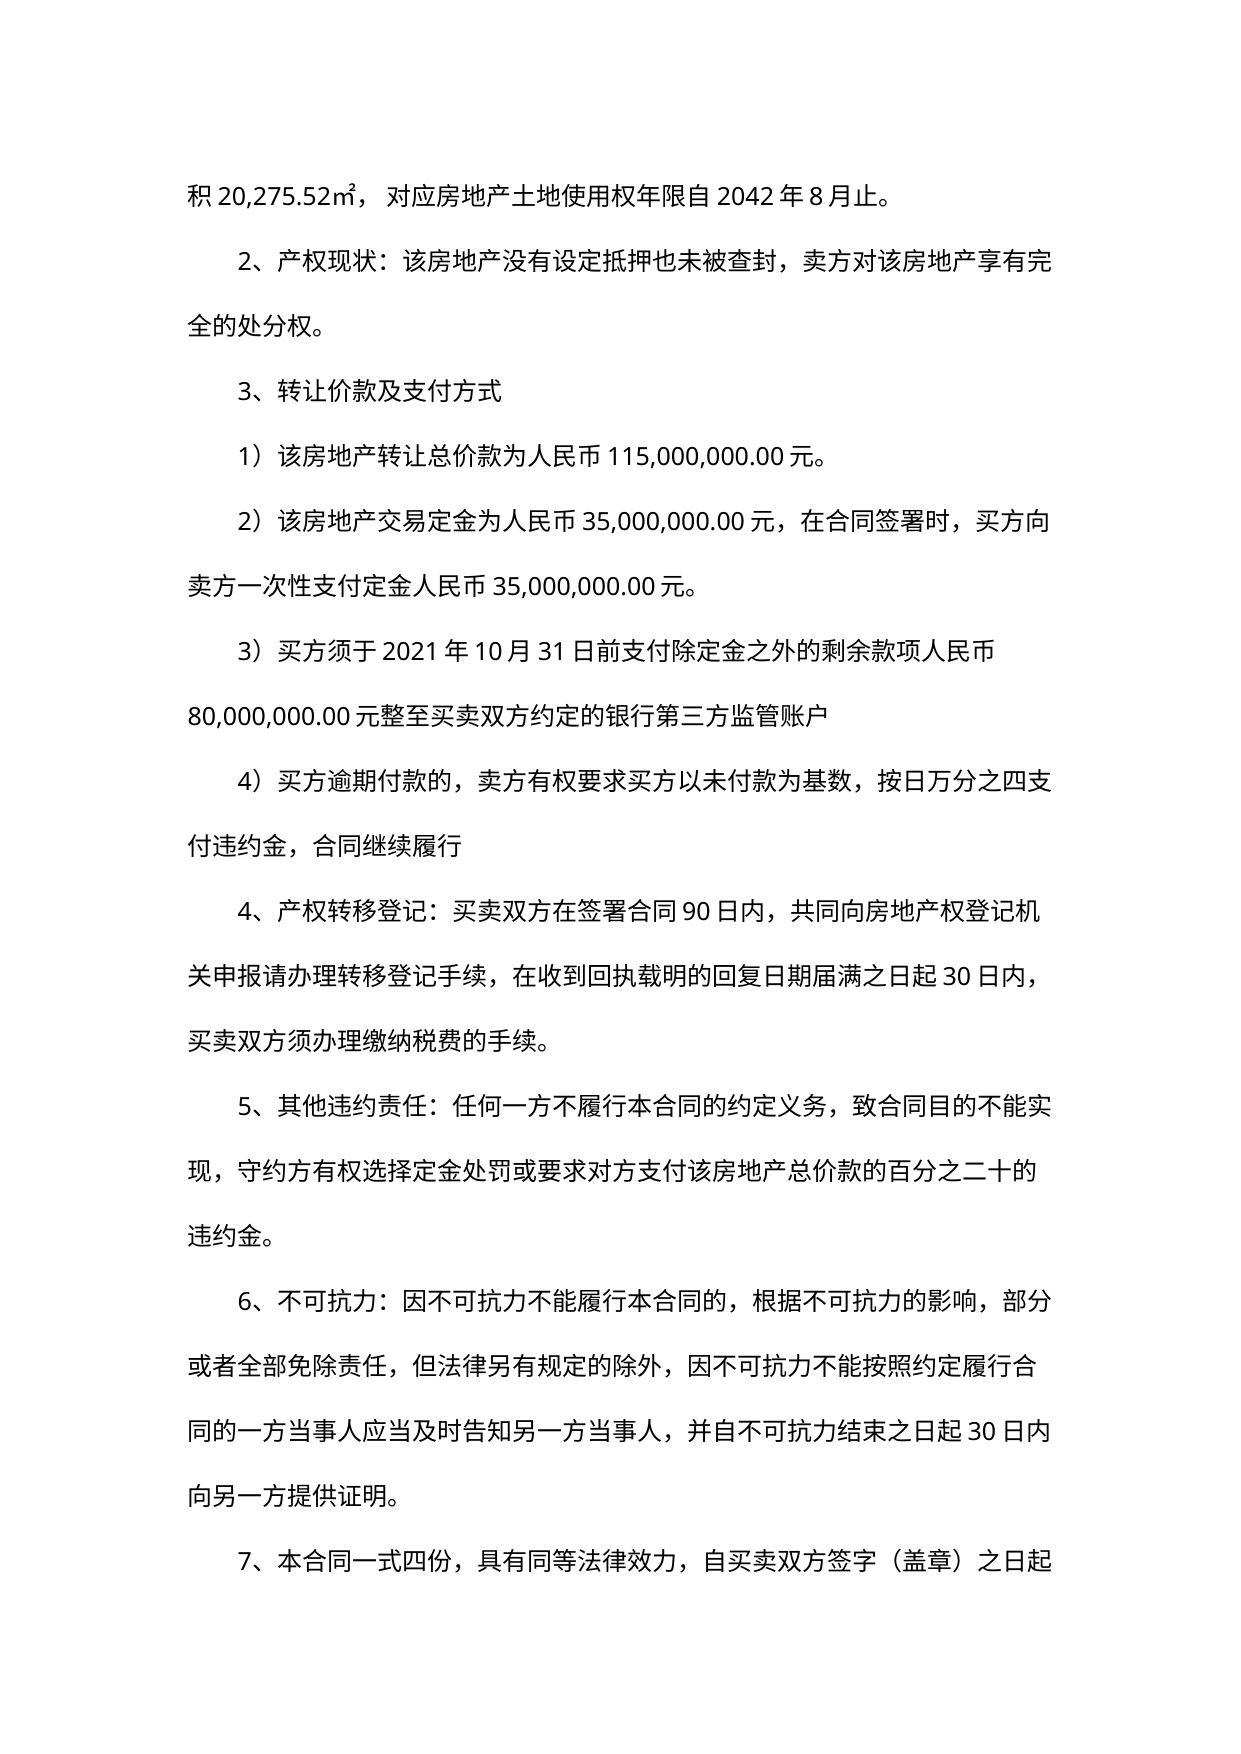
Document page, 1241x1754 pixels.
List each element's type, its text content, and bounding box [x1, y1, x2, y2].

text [187, 162, 1053, 227]
text 3）买方须于2021年10月31日前支付除定金之外的剩余款项人民币80,000,000.00元整至买卖双方约定的银行第三方监管账户 [187, 617, 1053, 747]
text 2、产权现状：该房地产没有设定抵押也未被查封，卖方对该房地产享有完全的处分权。 [187, 227, 1053, 357]
text 4）买方逾期付款的，卖方有权要求买方以未付款为基数，按日万分之四支付违约金，合同继续履行 [187, 747, 1053, 877]
text 6、不可抗力：因不可抗力不能履行本合同的，根据不可抗力的影响，部分或者全部免除责任，但法律另有规定的除外，因不可抗力不能按照约定履行合同的一方当事人应当及时告知另一方当事人，并自不可抗力结束之日起30日内向另一方提供证明。 [187, 1267, 1053, 1527]
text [187, 1527, 1053, 1592]
text 3、转让价款及支付方式 [187, 357, 1053, 422]
text 1）该房地产转让总价款为人民币115,000,000.00元。 [187, 422, 1053, 487]
text 5、其他违约责任：任何一方不履行本合同的约定义务，致合同目的不能实现，守约方有权选择定金处罚或要求对方支付该房地产总价款的百分之二十的违约金。 [187, 1072, 1053, 1267]
text 4、产权转移登记：买卖双方在签署合同90日内，共同向房地产权登记机关申报请办理转移登记手续，在收到回执载明的回复日期届满之日起30日内，买卖双方须办理缴纳税费的手续。 [187, 877, 1053, 1072]
text 2）该房地产交易定金为人民币35,000,000.00元，在合同签署时，买方向卖方一次性支付定金人民币35,000,000.00元。 [187, 487, 1053, 617]
